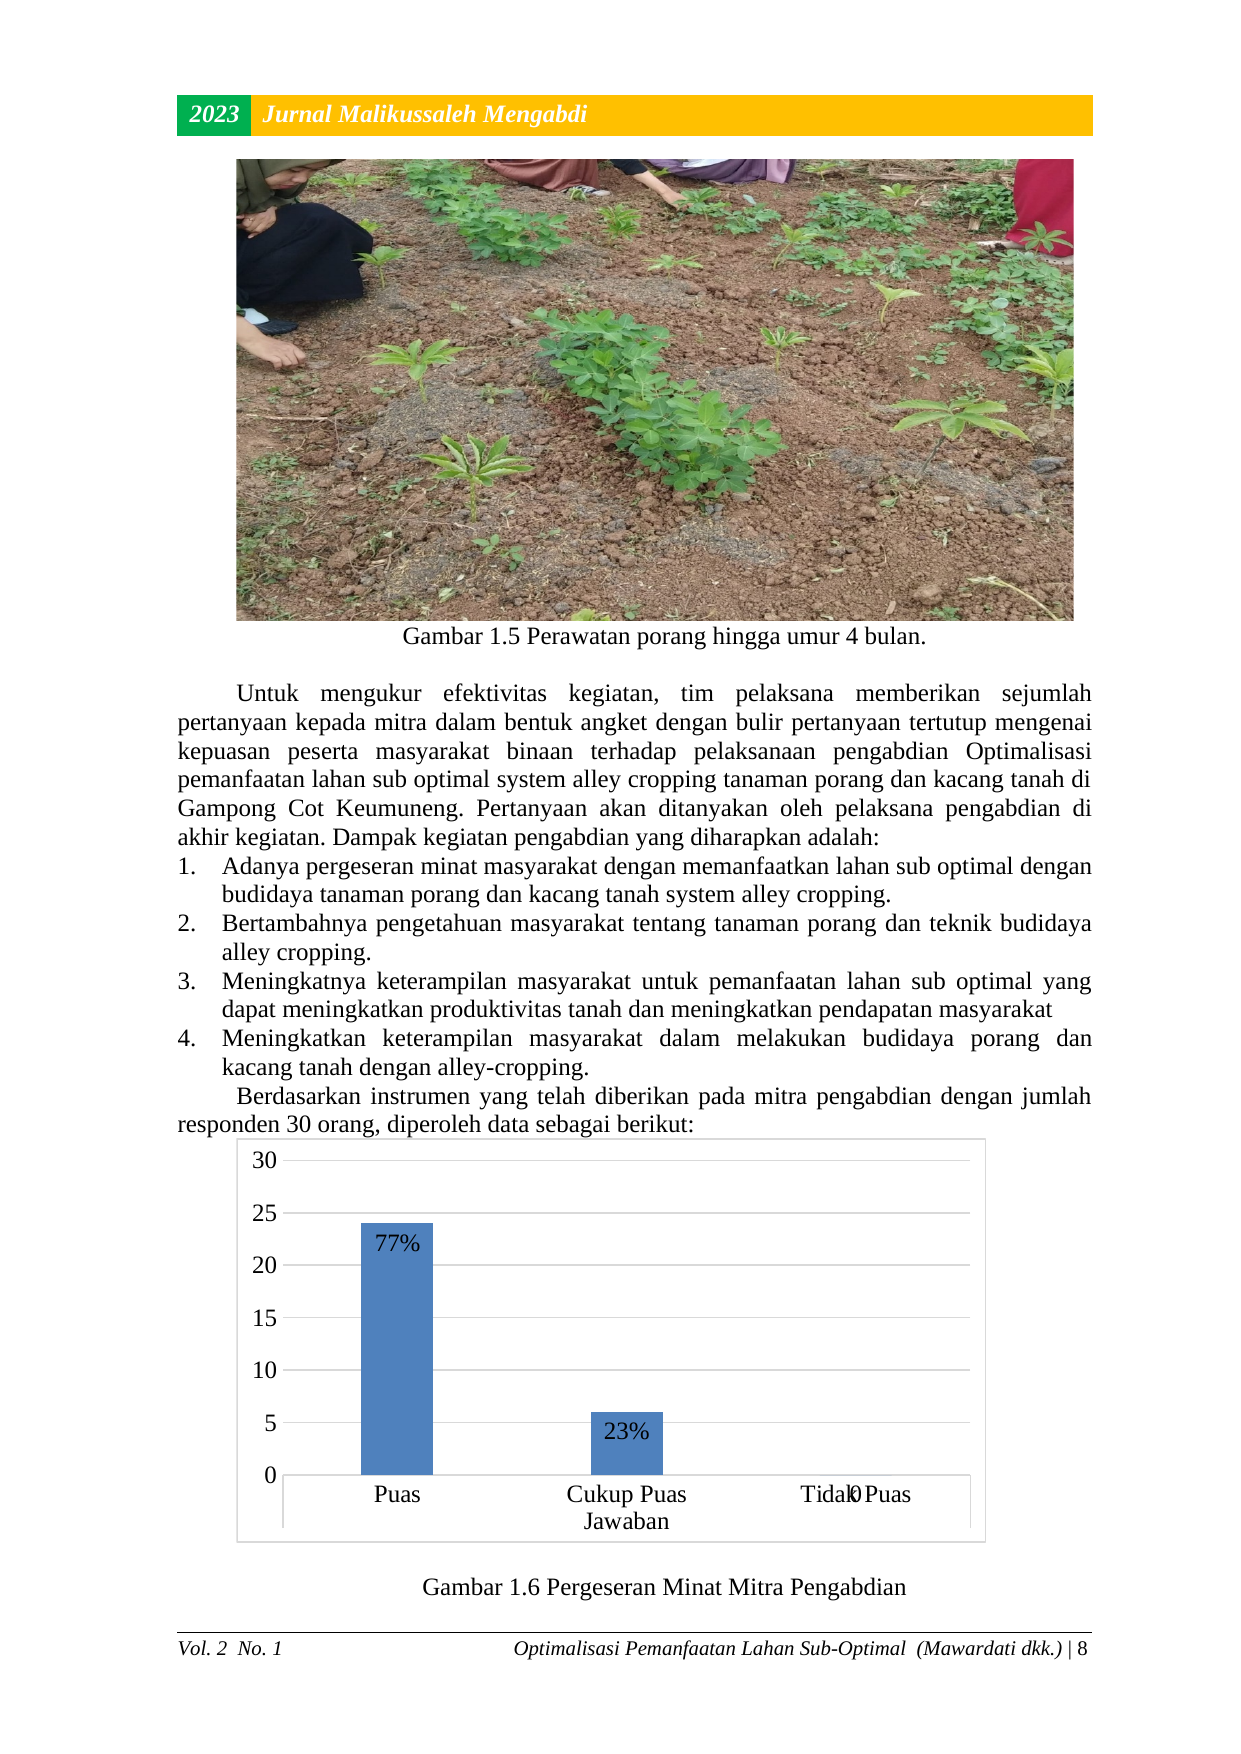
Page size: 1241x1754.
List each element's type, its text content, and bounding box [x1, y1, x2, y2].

text Berdasarkan instrumen yang telah diberikan pada mitra pengabdian dengan jumlah responden 30 orang, diperoleh data sebagai berikut: [177, 1081, 1092, 1138]
list Adanya pergeseran minat masyarakat dengan memanfaatkan lahan sub optimal dengan budidaya tanaman porang dan kacang tanah system alley cropping. [177, 851, 1092, 908]
text Gambar 1.5 Perawatan porang hingga umur 4 bulan. [177, 621, 1092, 649]
text Untuk mengukur efektivitas kegiatan, tim pelaksana memberikan sejumlah pertanyaan kepada mitra dalam bentuk angket dengan bulir pertanyaan tertutup mengenai kepuasan peserta masyarakat binaan terhadap pelaksanaan pengabdian Optimalisasi pemanfaatan lahan sub optimal system alley cropping tanaman porang dan kacang tanah di Gampong Cot Keumuneng. Pertanyaan akan ditanyakan oleh pelaksana pengabdian di akhir kegiatan. Dampak kegiatan pengabdian yang diharapkan adalah: [177, 678, 1092, 851]
list Meningkatnya keterampilan masyarakat untuk pemanfaatan lahan sub optimal yang dapat meningkatkan produktivitas tanah dan meningkatkan pendapatan masyarakat [177, 966, 1092, 1023]
list Meningkatkan keterampilan masyarakat dalam melakukan budidaya porang dan kacang tanah dengan alley-cropping. [177, 1023, 1092, 1081]
text Gambar 1.6 Pergeseran Minat Mitra Pengabdian [236, 1572, 1092, 1600]
list Bertambahnya pengetahuan masyarakat tentang tanaman porang dan teknik budidaya alley cropping. [177, 908, 1092, 966]
picture [236, 159, 1074, 621]
